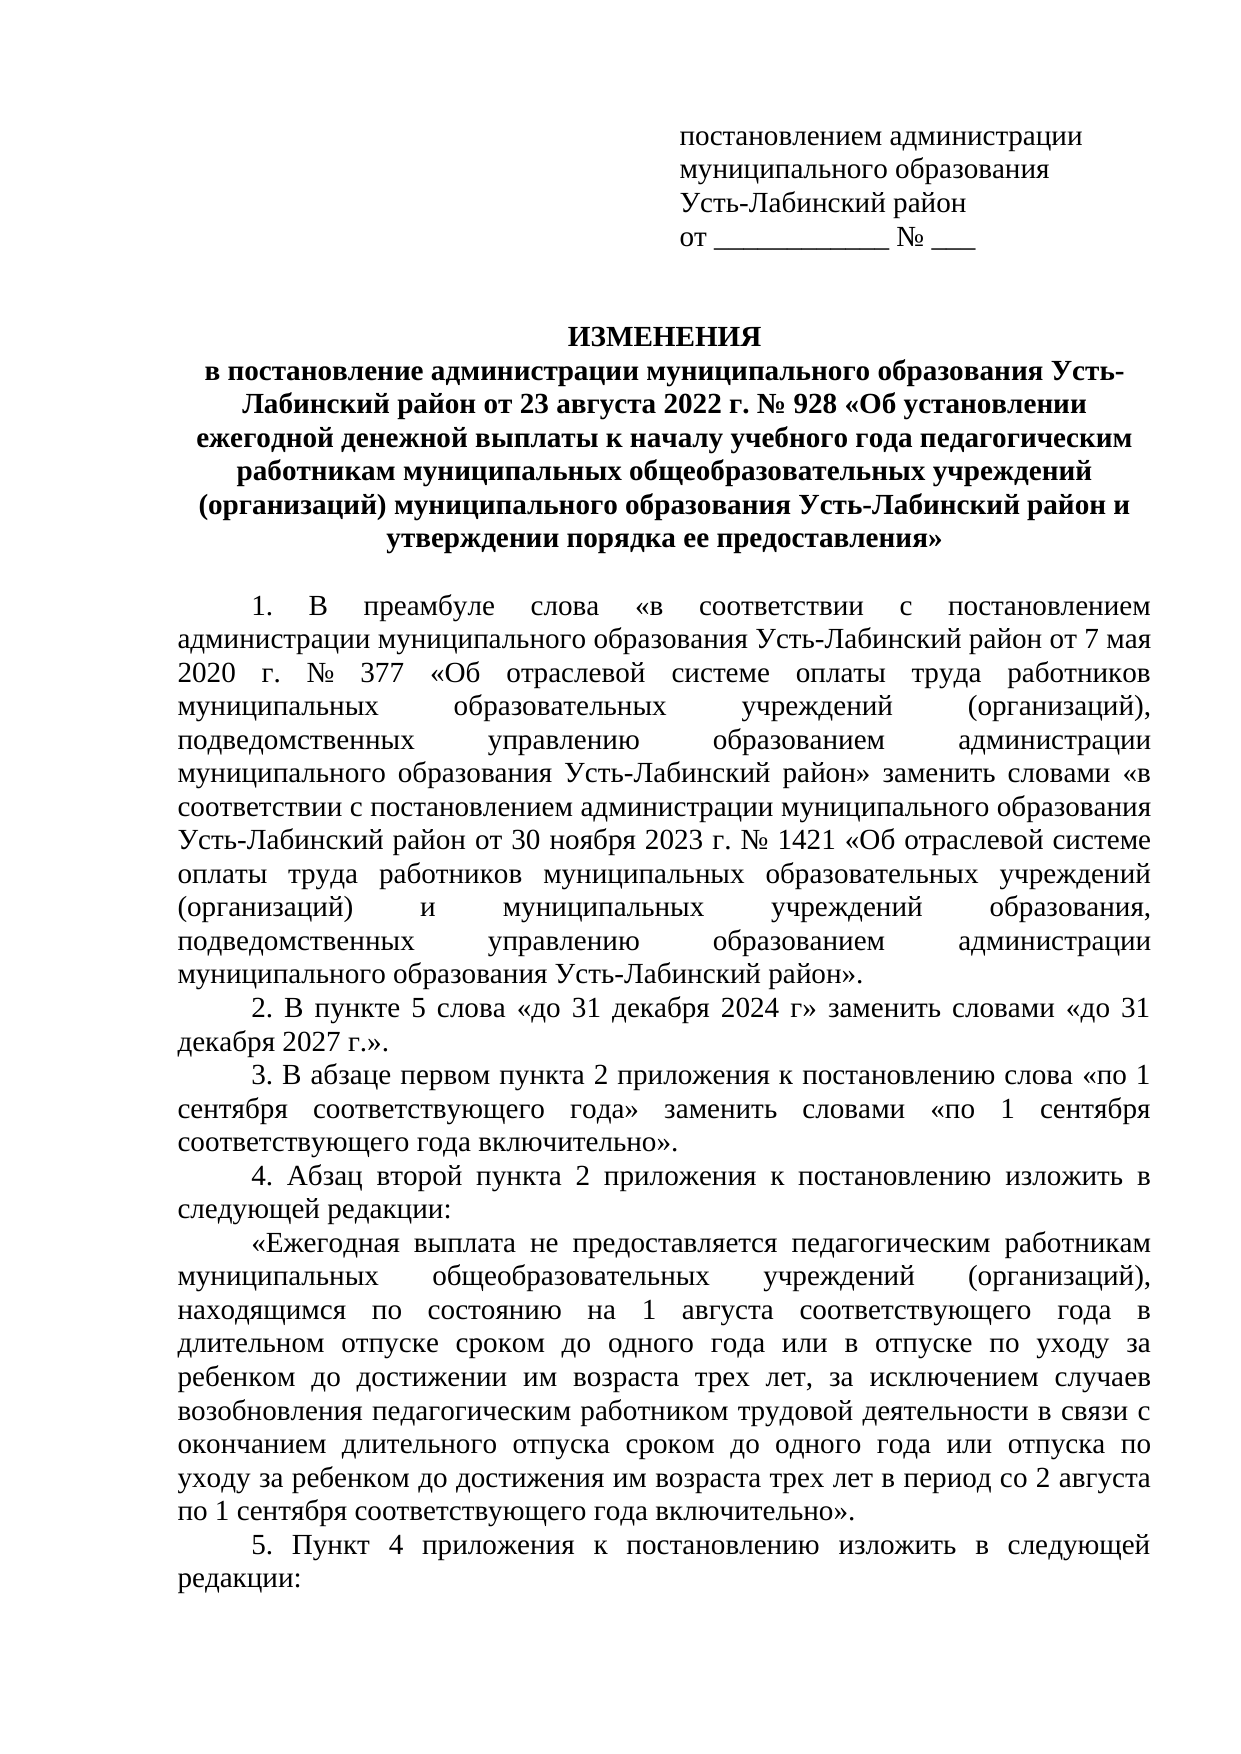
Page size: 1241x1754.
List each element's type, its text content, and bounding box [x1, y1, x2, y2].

text 4. Абзац второй пункта 2 приложения к постановлению изложить в следующей редакции: [177, 1158, 1152, 1225]
text ИЗМЕНЕНИЯ [177, 319, 1152, 353]
text 1. В преамбуле слова «в соответствии с постановлением администрации муниципального образования Усть-Лабинский район от 7 мая 2020 г. № 377 «Об отраслевой системе оплаты труда работников муниципальных образовательных учреждений (организаций), подведомственных управлению образованием администрации муниципального образования Усть-Лабинский район» заменить словами «в соответствии с постановлением администрации муниципального образования Усть-Лабинский район от 30 ноября 2023 г. № 1421 «Об отраслевой системе оплаты труда работников муниципальных образовательных учреждений (организаций) и муниципальных учреждений образования, подведомственных управлению образованием администрации муниципального образования Усть-Лабинский район». [177, 588, 1152, 990]
text 2. В пункте 5 слова «до 31 декабря 2024 г» заменить словами «до 31 декабря 2027 г.». [177, 990, 1152, 1057]
text постановлением администрации [177, 118, 1152, 152]
text от ____________ № ___ [177, 219, 1152, 252]
text муниципального образования [177, 152, 1152, 185]
text 5. Пункт 4 приложения к постановлению изложить в следующей редакции: [177, 1527, 1152, 1594]
text 3. В абзаце первом пункта 2 приложения к постановлению слова «по 1 сентября соответствующего года» заменить словами «по 1 сентября соответствующего года включительно». [177, 1057, 1152, 1158]
text в постановление администрации муниципального образования Усть-Лабинский район от 23 августа 2022 г. № 928 «Об установлении ежегодной денежной выплаты к началу учебного года педагогическим работникам муниципальных общеобразовательных учреждений (организаций) муниципального образования Усть-Лабинский район и утверждении порядка ее предоставления» [177, 353, 1152, 554]
text Усть-Лабинский район [177, 185, 1152, 219]
text «Ежегодная выплата не предоставляется педагогическим работникам муниципальных общеобразовательных учреждений (организаций), находящимся по состоянию на 1 августа соответствующего года в длительном отпуске сроком до одного года или в отпуске по уходу за ребенком до достижении им возраста трех лет, за исключением случаев возобновления педагогическим работником трудовой деятельности в связи с окончанием длительного отпуска сроком до одного года или отпуска по уходу за ребенком до достижения им возраста трех лет в период со 2 августа по 1 сентября соответствующего года включительно». [177, 1225, 1152, 1527]
